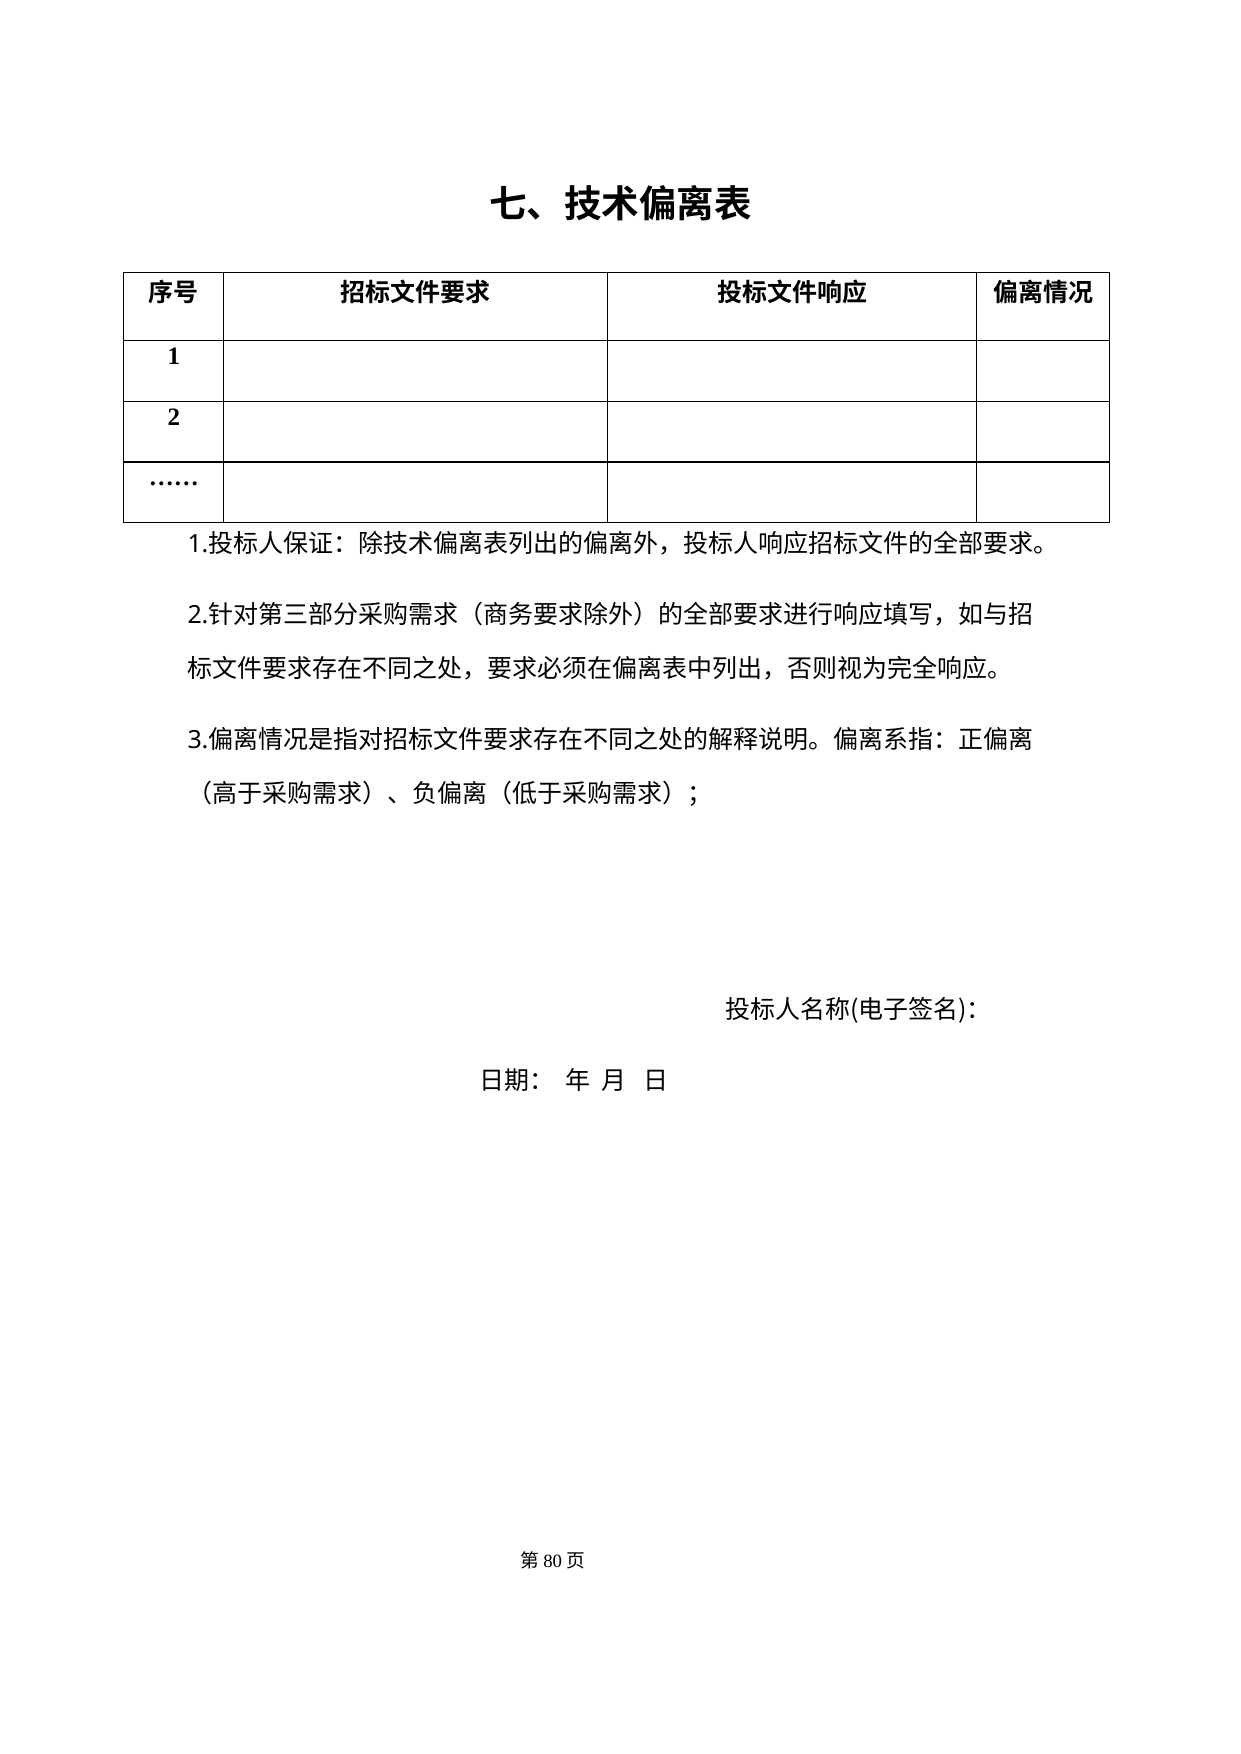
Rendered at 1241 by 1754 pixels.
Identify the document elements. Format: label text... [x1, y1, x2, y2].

table_header 序号 [124, 273, 223, 340]
table_cell [608, 402, 976, 461]
text 3.偏离情况是指对招标文件要求存在不同之处的解释说明。偏离系指：正偏离（高于采购需求）、负偏离（低于采购需求）； [187, 719, 1053, 810]
table_cell [977, 402, 1109, 461]
table_cell [977, 341, 1109, 401]
text 2.针对第三部分采购需求（商务要求除外）的全部要求进行响应填写，如与招标文件要求存在不同之处，要求必须在偏离表中列出，否则视为完全响应。 [187, 594, 1053, 685]
text 1.投标人保证：除技术偏离表列出的偏离外，投标人响应招标文件的全部要求。 [187, 523, 1053, 559]
table_header 偏离情况 [977, 273, 1109, 340]
subtitle 七、技术偏离表 [187, 174, 1053, 228]
table_cell [224, 341, 607, 401]
table_cell 2 [124, 402, 223, 461]
table_header 投标文件响应 [608, 273, 976, 340]
table_cell 1 [124, 341, 223, 401]
table_cell [224, 463, 607, 522]
table_cell [224, 402, 607, 461]
table_cell [608, 341, 976, 401]
table_header 招标文件要求 [224, 273, 607, 340]
table_cell …… [124, 463, 223, 522]
table_cell [608, 463, 976, 522]
text 日期： 年 月 日 [187, 1061, 1053, 1097]
text 投标人名称(电子签名)： [187, 989, 1053, 1026]
table_cell [977, 463, 1109, 522]
